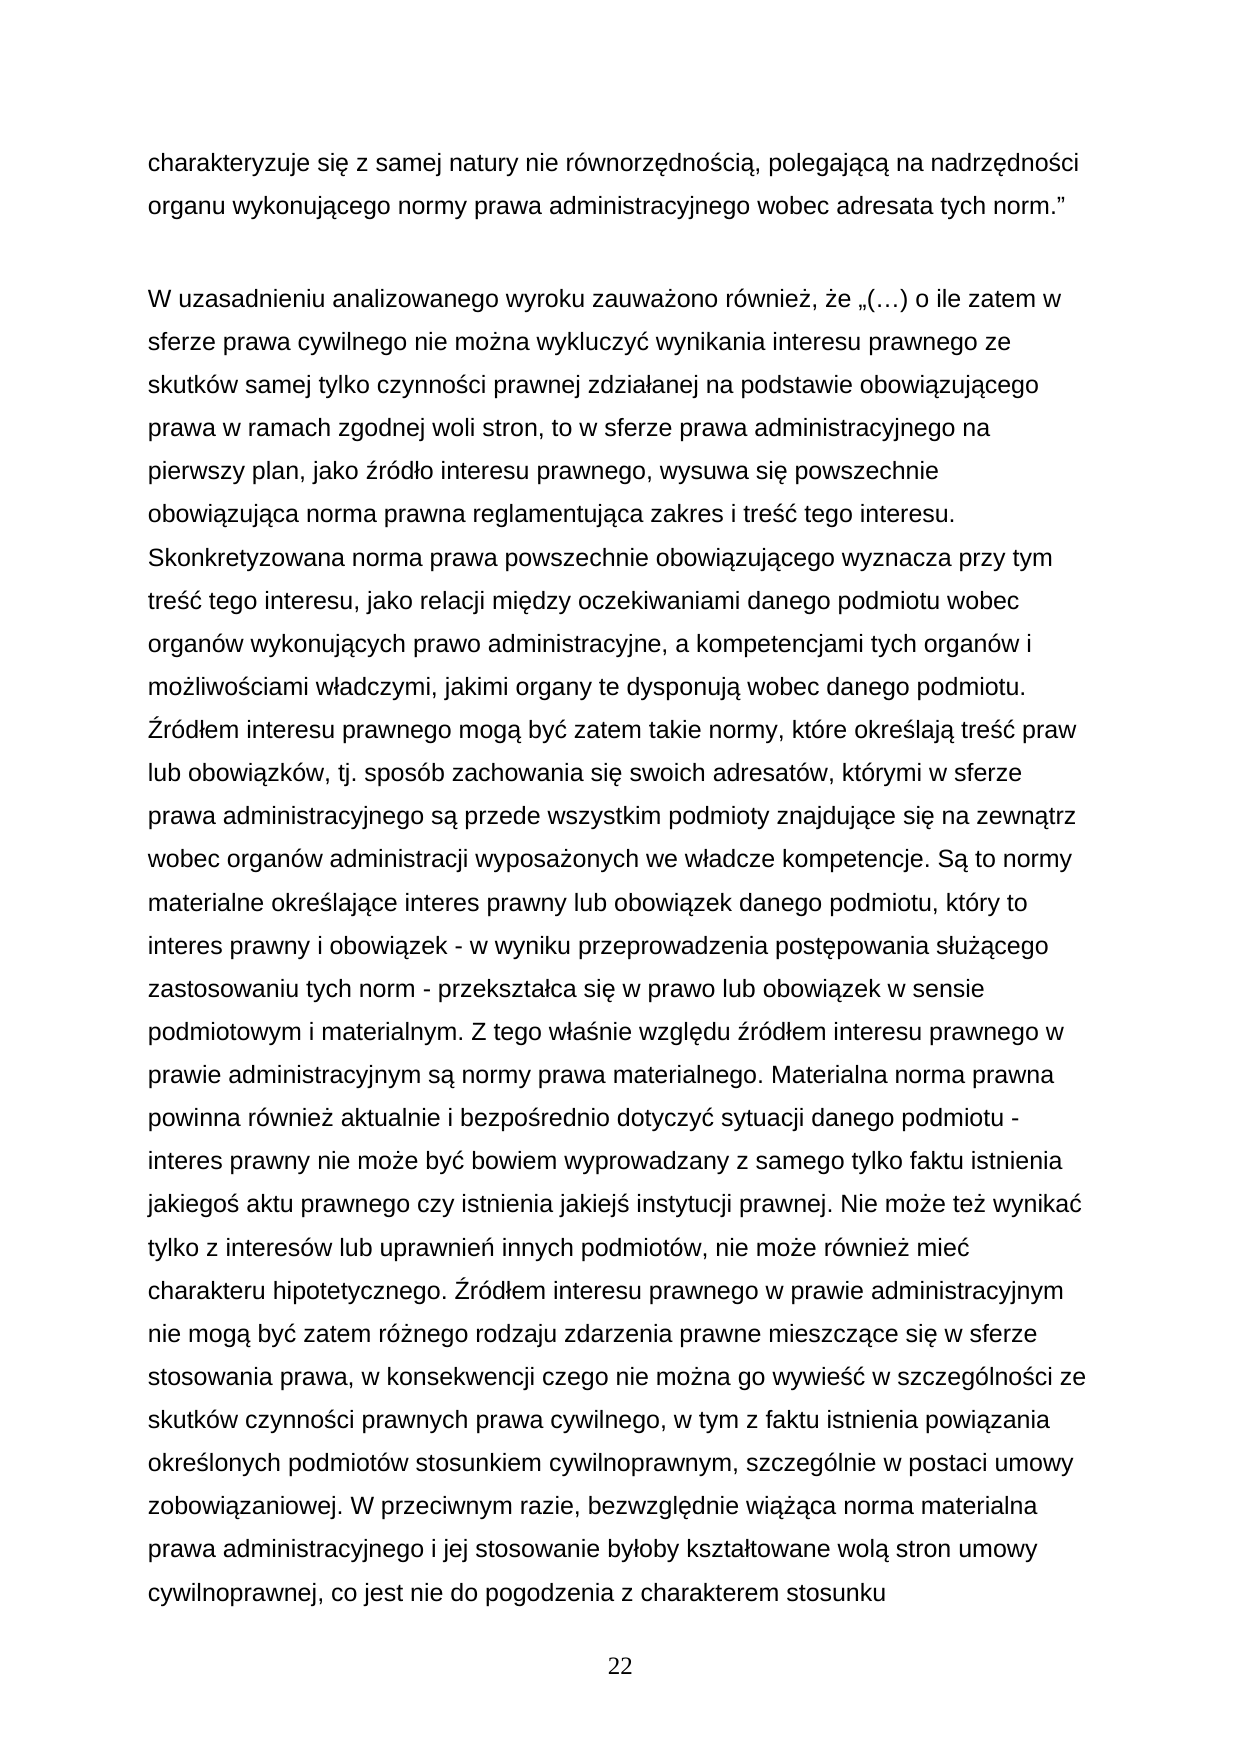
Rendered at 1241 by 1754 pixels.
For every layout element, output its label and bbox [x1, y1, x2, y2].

text [148, 284, 1093, 1606]
text [148, 148, 1093, 219]
